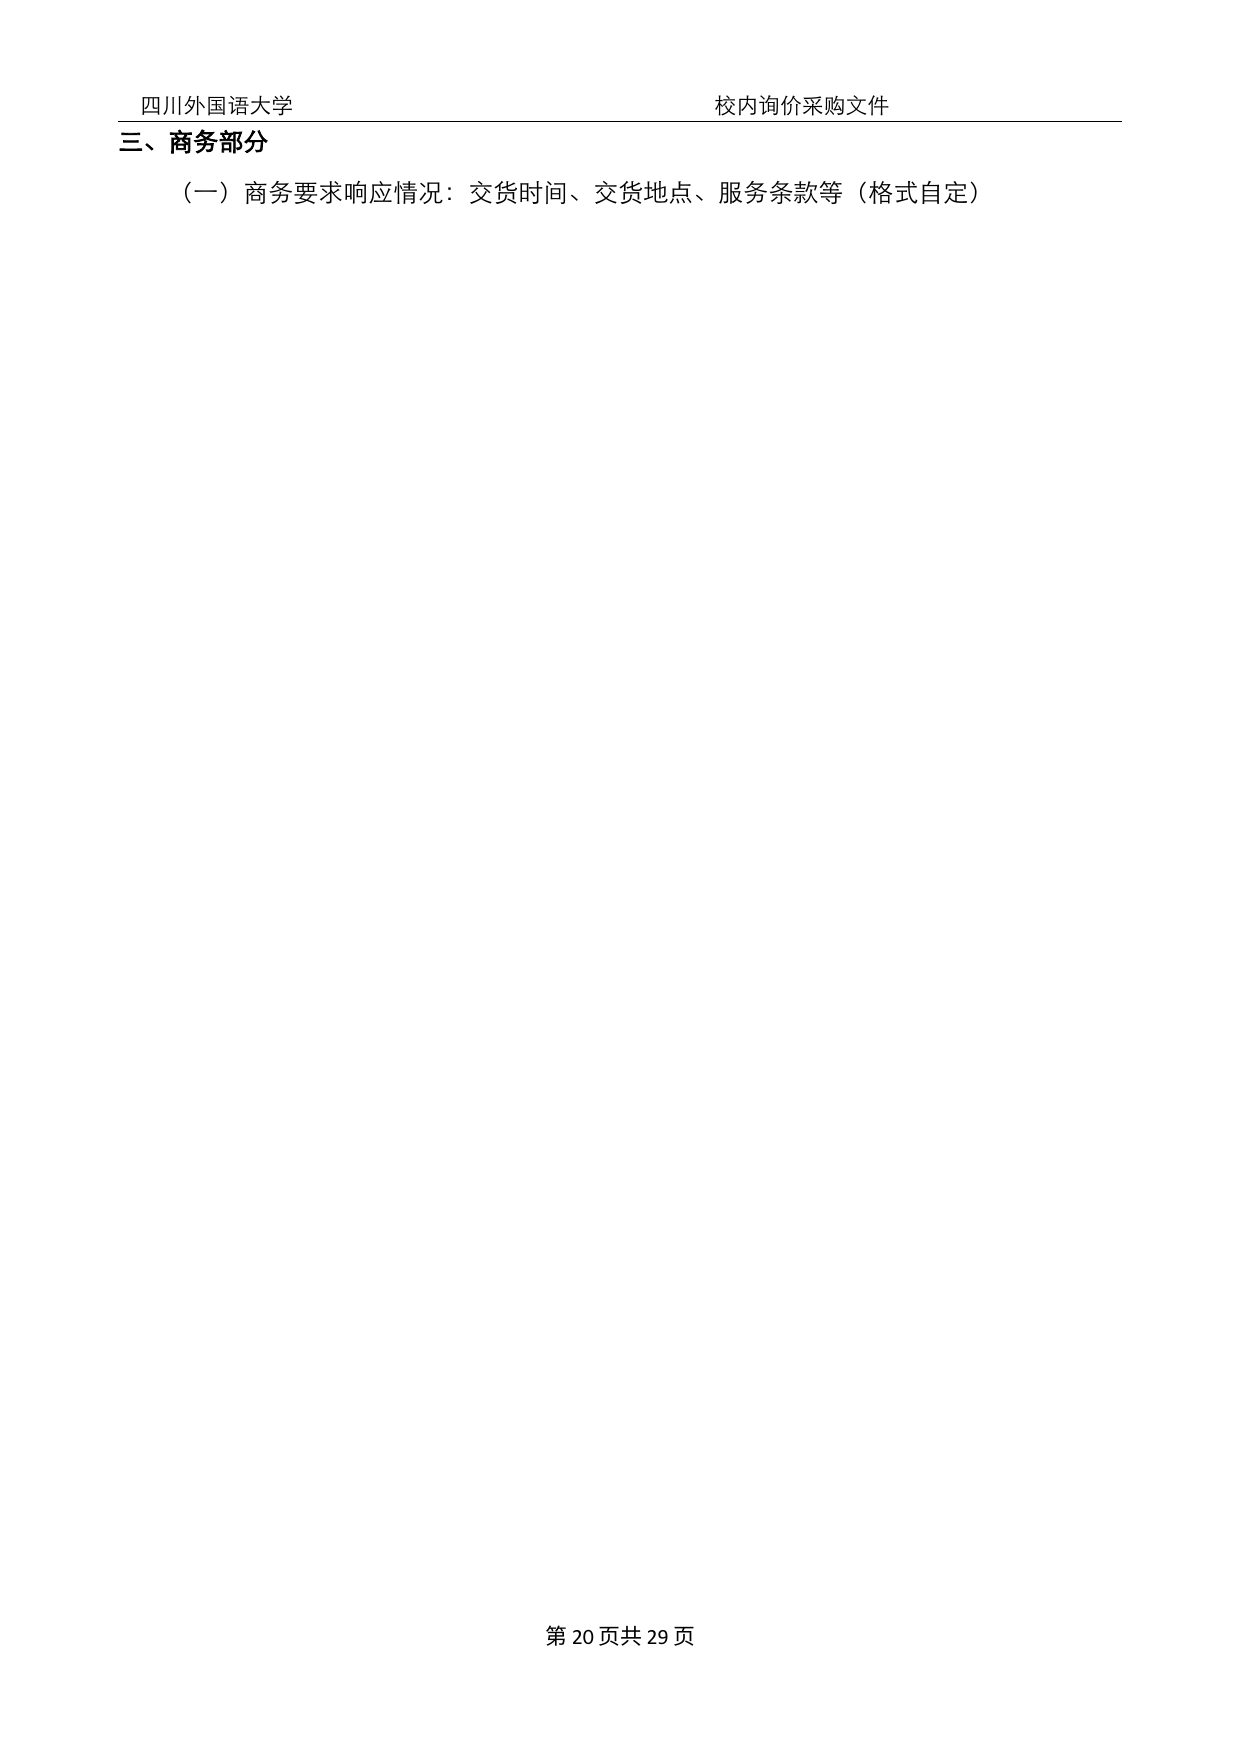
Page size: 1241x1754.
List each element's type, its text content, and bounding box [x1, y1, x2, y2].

text （一）商务要求响应情况：交货时间、交货地点、服务条款等（格式自定） [118, 174, 1122, 208]
text 三、商务部分 [118, 122, 1122, 157]
